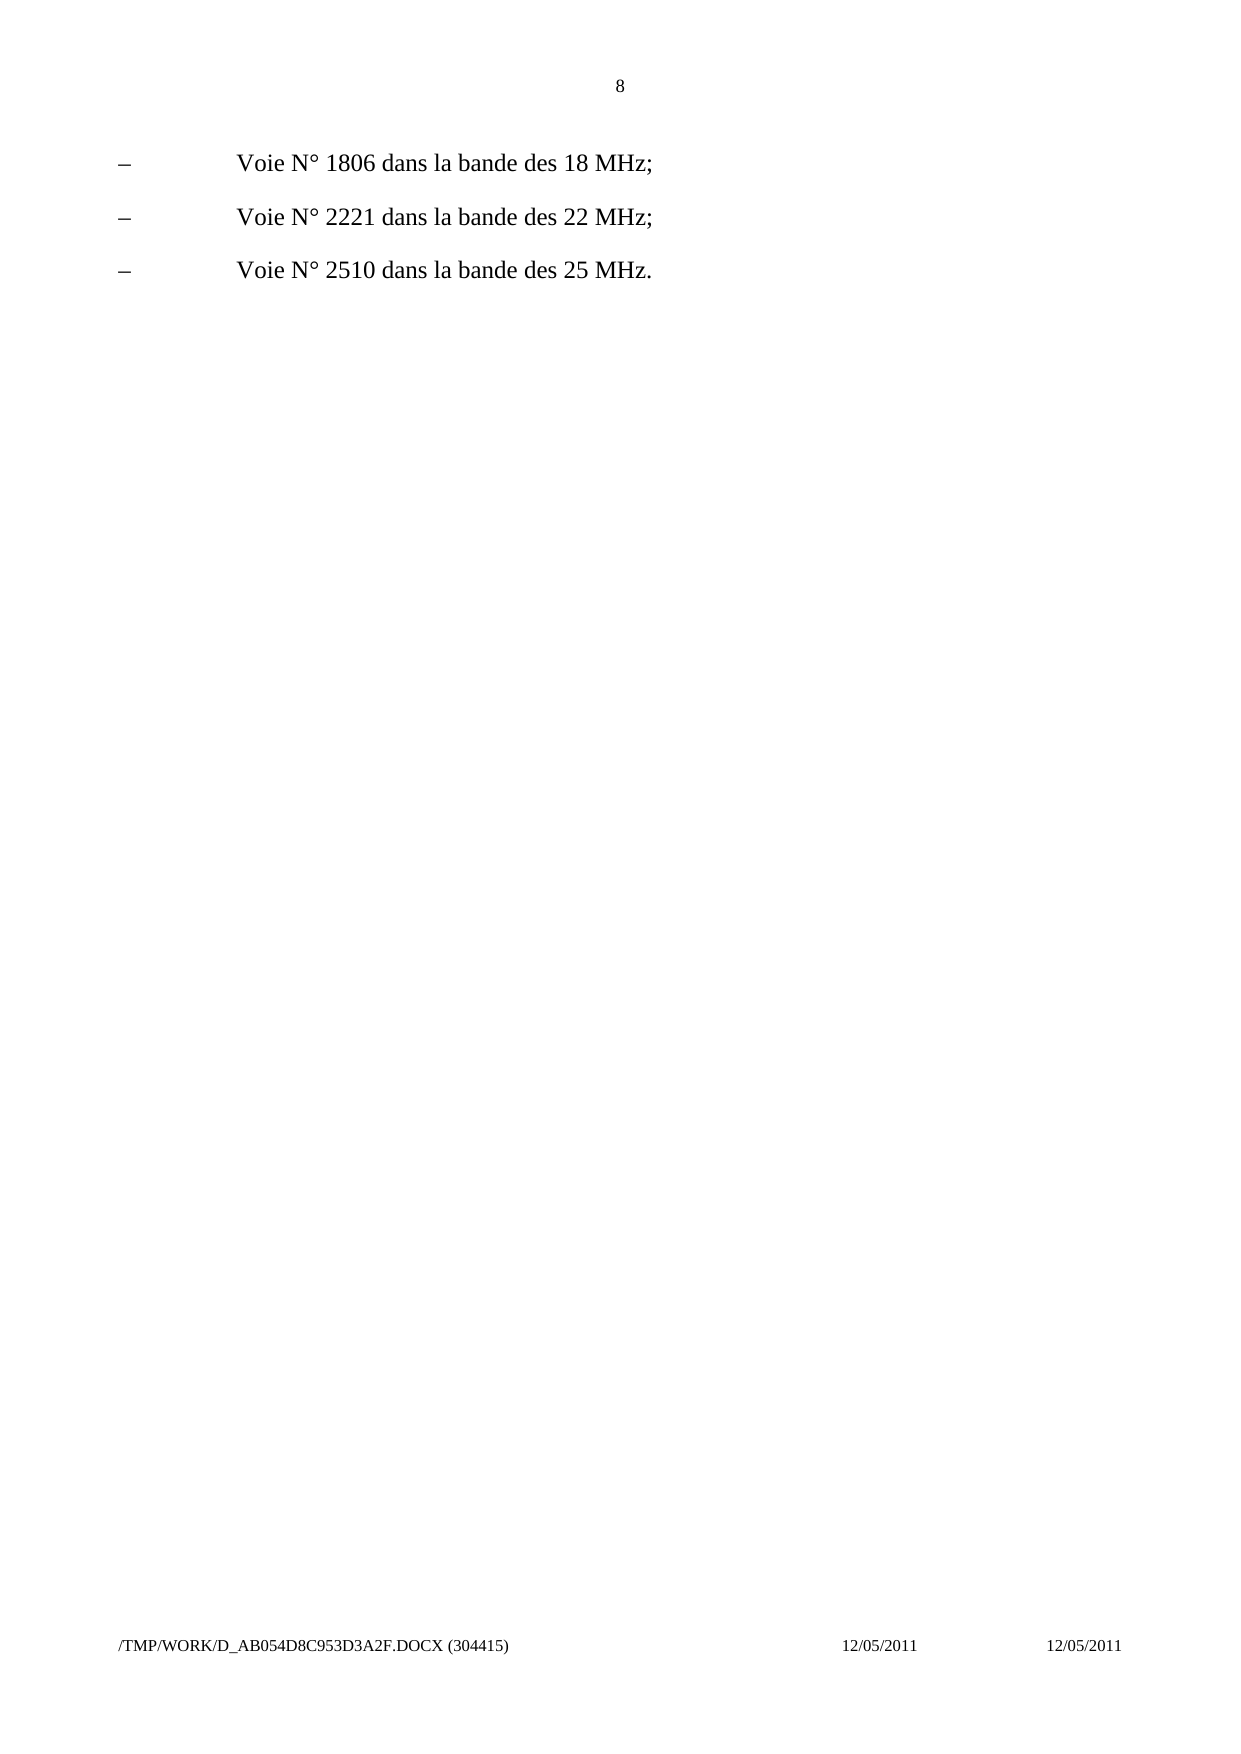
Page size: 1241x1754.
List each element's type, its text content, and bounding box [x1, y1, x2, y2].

text – Voie N° 1806 dans la bande des 18 MHz; [118, 148, 1122, 176]
text – Voie N° 2221 dans la bande des 22 MHz; [118, 202, 1122, 230]
text – Voie N° 2510 dans la bande des 25 MHz. [118, 255, 1122, 284]
